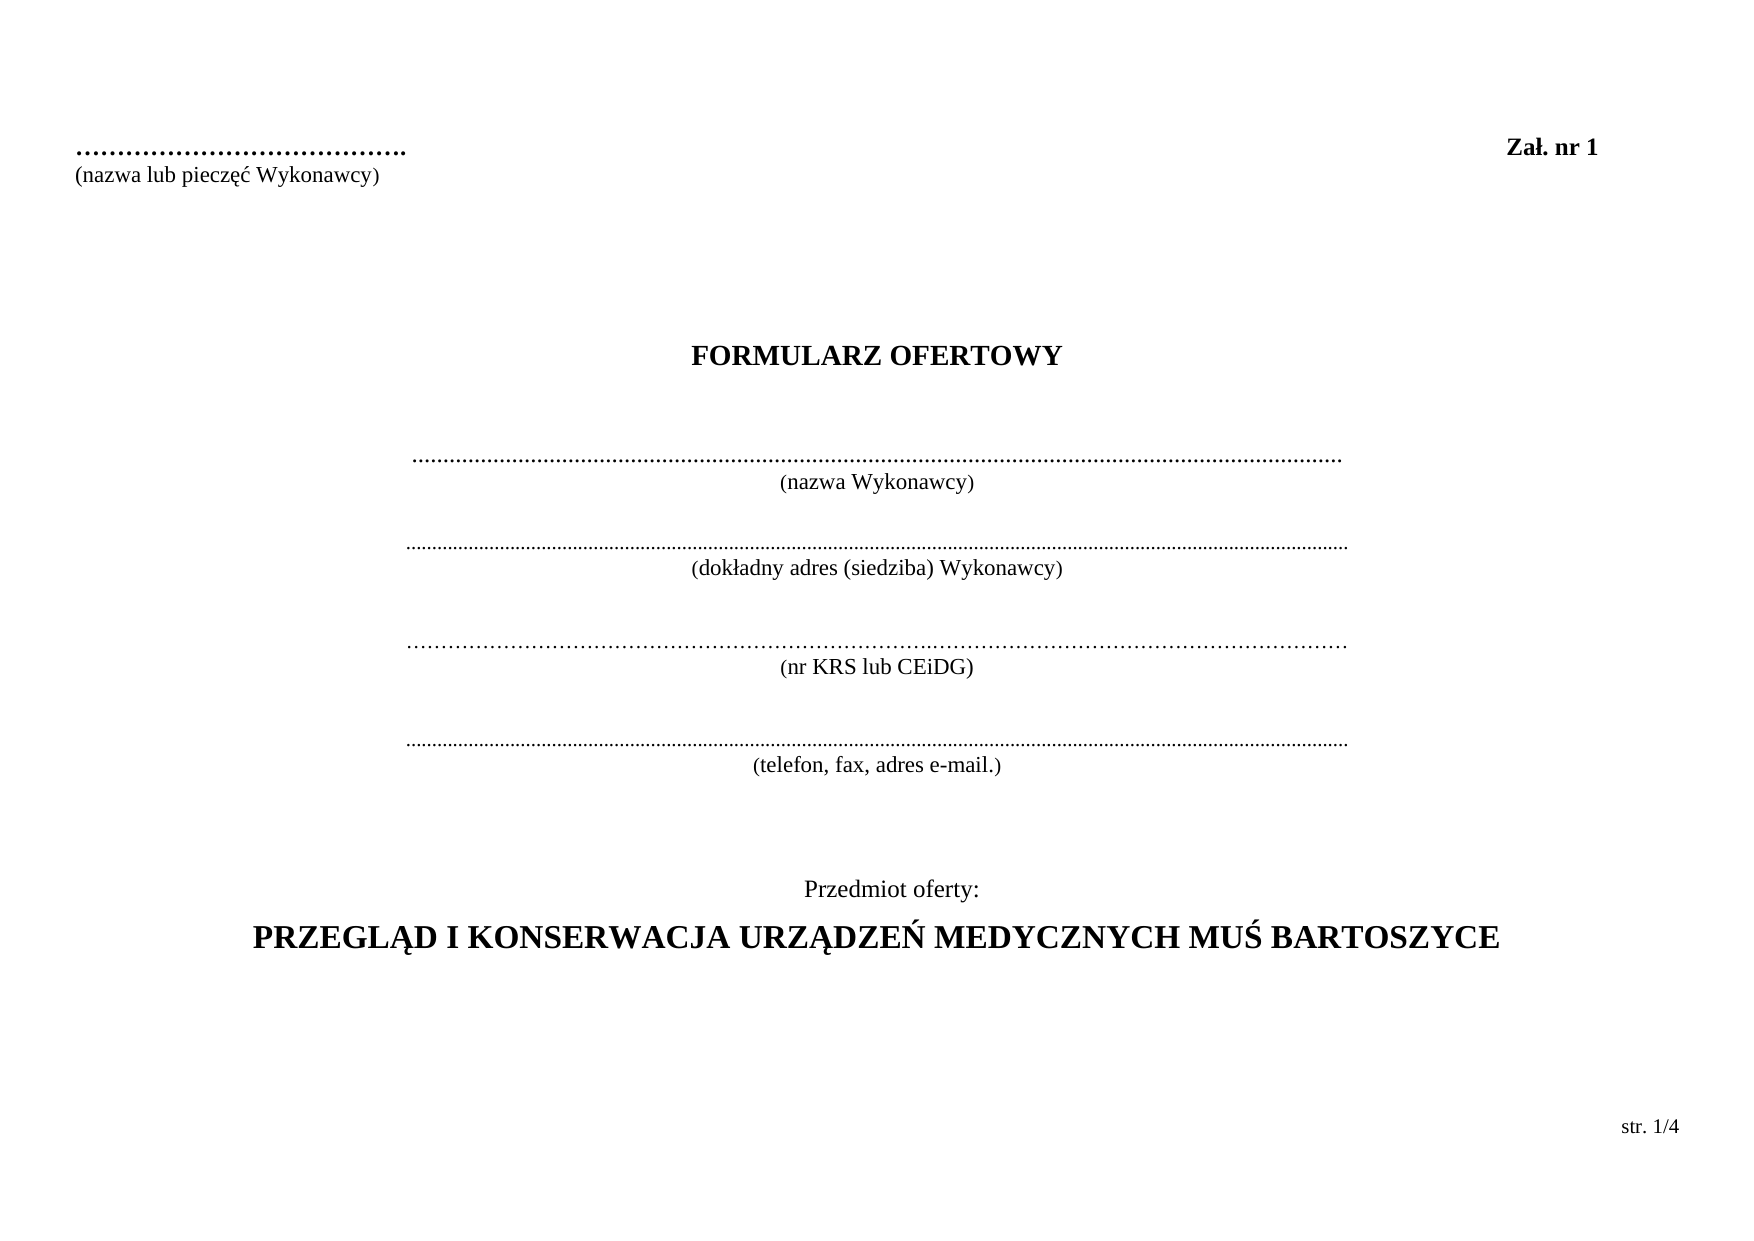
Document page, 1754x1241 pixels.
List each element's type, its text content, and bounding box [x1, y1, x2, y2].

text FORMULARZ OFERTOWY [75, 338, 1679, 372]
text Przedmiot oferty: [104, 874, 1679, 903]
text ………………………………………………………………….…………………………………………………… [75, 629, 1679, 653]
text ..................................................................................................................................................... [75, 439, 1679, 468]
text (nazwa lub pieczęć Wykonawcy) [75, 161, 1679, 188]
text ..................................................................................................................................................................................... [75, 727, 1679, 751]
text (nazwa Wykonawcy) [75, 468, 1679, 494]
text …………………………………. Zał. nr 1 [75, 132, 1679, 161]
text (nr KRS lub CEiDG) [75, 653, 1679, 679]
text (dokładny adres (siedziba) Wykonawcy) [75, 554, 1679, 581]
text PRZEGLĄD I KONSERWACJA URZĄDZEŃ MEDYCZNYCH MUŚ BARTOSZYCE [75, 917, 1679, 956]
text (telefon, fax, adres e-mail.) [75, 751, 1679, 778]
text ..................................................................................................................................................................................... [75, 530, 1679, 554]
